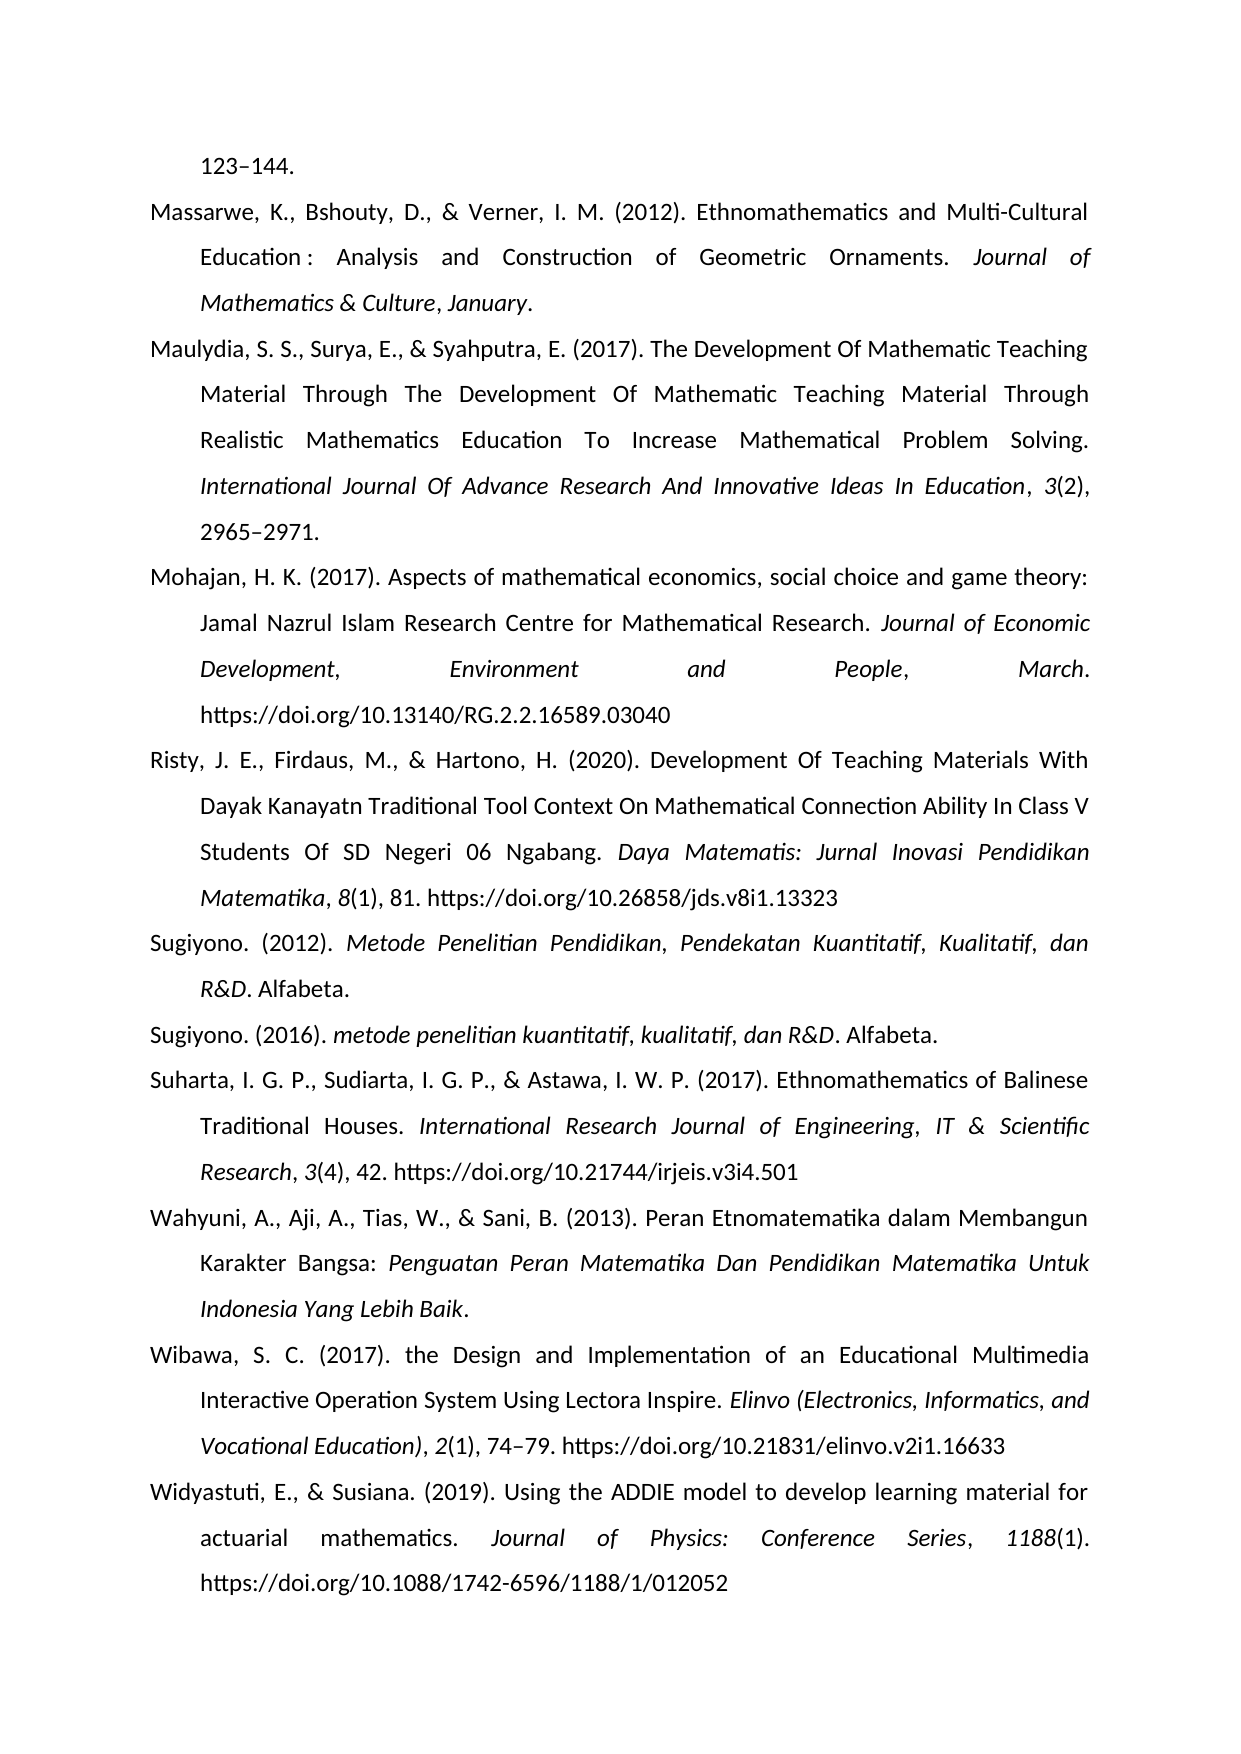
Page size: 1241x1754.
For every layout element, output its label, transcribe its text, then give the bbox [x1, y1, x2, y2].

text Massarwe, K., Bshouty, D., & Verner, I. M. (2012). Ethnomathematics and Multi-Cultural Education : Analysis and Construction of Geometric Ornaments. Journal of Mathematics & Culture, January. [150, 196, 1090, 318]
text Suharta, I. G. P., Sudiarta, I. G. P., & Astawa, I. W. P. (2017). Ethnomathematics of Balinese Traditional Houses. International Research Journal of Engineering, IT & Scientific Research, 3(4), 42. https://doi.org/10.21744/irjeis.v3i4.501 [150, 1064, 1090, 1187]
text Sugiyono. (2012). Metode Penelitian Pendidikan, Pendekatan Kuantitatif, Kualitatif, dan R&D. Alfabeta. [150, 927, 1090, 1004]
text Widyastuti, E., & Susiana. (2019). Using the ADDIE model to develop learning material for actuarial mathematics. Journal of Physics: Conference Series, 1188(1). https://doi.org/10.1088/1742-6596/1188/1/012052 [150, 1476, 1090, 1598]
text Sugiyono. (2016). metode penelitian kuantitatif, kualitatif, dan R&D. Alfabeta. [150, 1019, 1090, 1049]
text Wahyuni, A., Aji, A., Tias, W., & Sani, B. (2013). Peran Etnomatematika dalam Membangun Karakter Bangsa: Penguatan Peran Matematika Dan Pendidikan Matematika Untuk Indonesia Yang Lebih Baik. [150, 1202, 1090, 1324]
text Mohajan, H. K. (2017). Aspects of mathematical economics, social choice and game theory: Jamal Nazrul Islam Research Centre for Mathematical Research. Journal of Economic Development, Environment and People, March. https://doi.org/10.13140/RG.2.2.16589.03040 [150, 562, 1090, 729]
text Maulydia, S. S., Surya, E., & Syahputra, E. (2017). The Development Of Mathematic Teaching Material Through The Development Of Mathematic Teaching Material Through Realistic Mathematics Education To Increase Mathematical Problem Solving. International Journal Of Advance Research And Innovative Ideas In Education, 3(2), 2965–2971. [150, 333, 1090, 546]
text Wibawa, S. C. (2017). the Design and Implementation of an Educational Multimedia Interactive Operation System Using Lectora Inspire. Elinvo (Electronics, Informatics, and Vocational Education), 2(1), 74–79. https://doi.org/10.21831/elinvo.v2i1.16633 [150, 1339, 1090, 1461]
text Risty, J. E., Firdaus, M., & Hartono, H. (2020). Development Of Teaching Materials With Dayak Kanayatn Traditional Tool Context On Mathematical Connection Ability In Class V Students Of SD Negeri 06 Ngabang. Daya Matematis: Jurnal Inovasi Pendidikan Matematika, 8(1), 81. https://doi.org/10.26858/jds.v8i1.13323 [150, 744, 1090, 912]
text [150, 150, 1090, 181]
